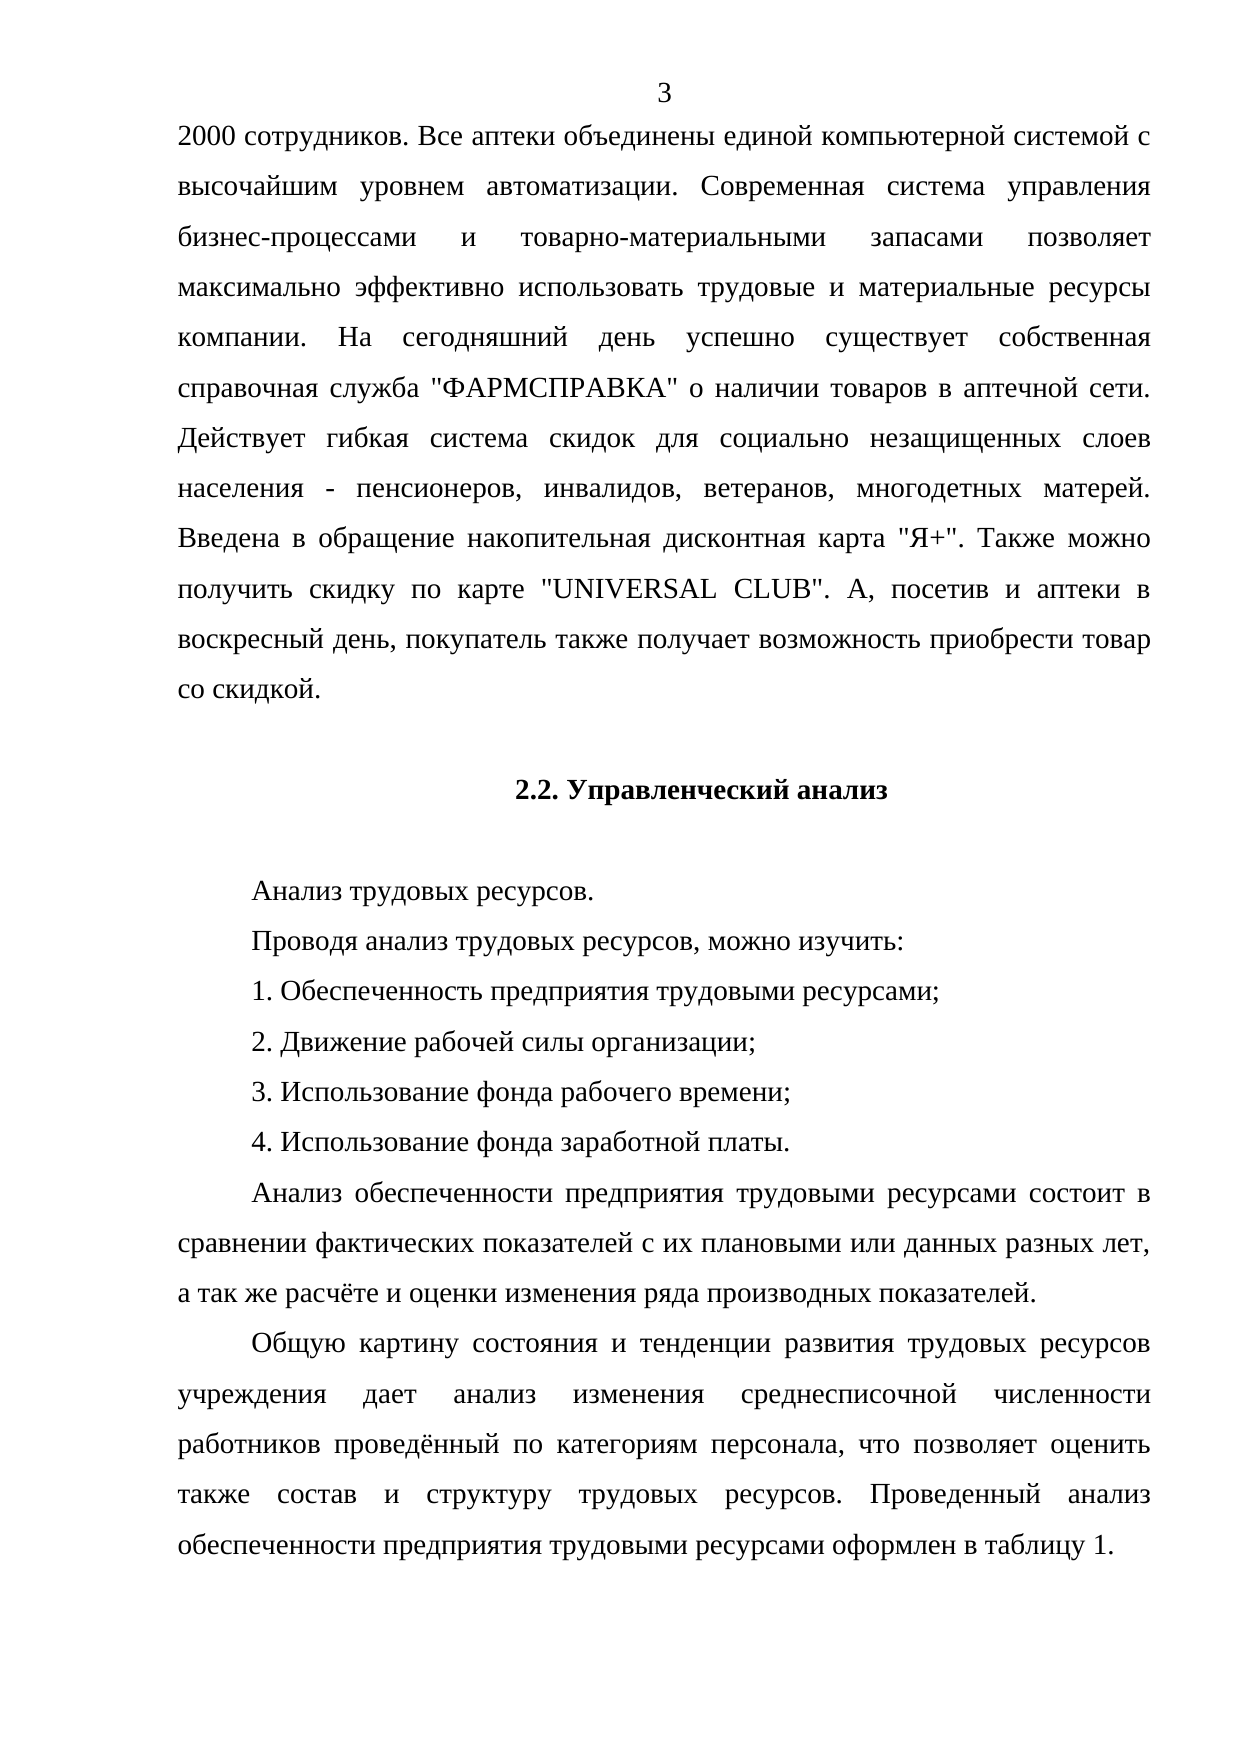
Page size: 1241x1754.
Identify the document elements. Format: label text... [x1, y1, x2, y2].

text Проводя анализ трудовых ресурсов, можно изучить: [177, 923, 1152, 957]
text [177, 118, 1152, 705]
text 2. Движение рабочей силы организации; [177, 1024, 1152, 1057]
text Общую картину состояния и тенденции развития трудовых ресурсов учреждения дает анализ изменения среднесписочной численности работников проведённый по категориям персонала, что позволяет оценить также состав и структуру трудовых ресурсов. Проведенный анализ обеспеченности предприятия трудовыми ресурсами оформлен в таблицу 1. [177, 1326, 1152, 1560]
text 3. Использование фонда рабочего времени; [177, 1074, 1152, 1108]
text Анализ обеспеченности предприятия трудовыми ресурсами состоит в сравнении фактических показателей с их плановыми или данных разных лет, а так же расчёте и оценки изменения ряда производных показателей. [177, 1175, 1152, 1309]
text 2.2. Управленческий анализ [177, 772, 1152, 806]
text 4. Использование фонда заработной платы. [177, 1124, 1152, 1158]
text Анализ трудовых ресурсов. [177, 873, 1152, 906]
text 1. Обеспеченность предприятия трудовыми ресурсами; [177, 973, 1152, 1007]
